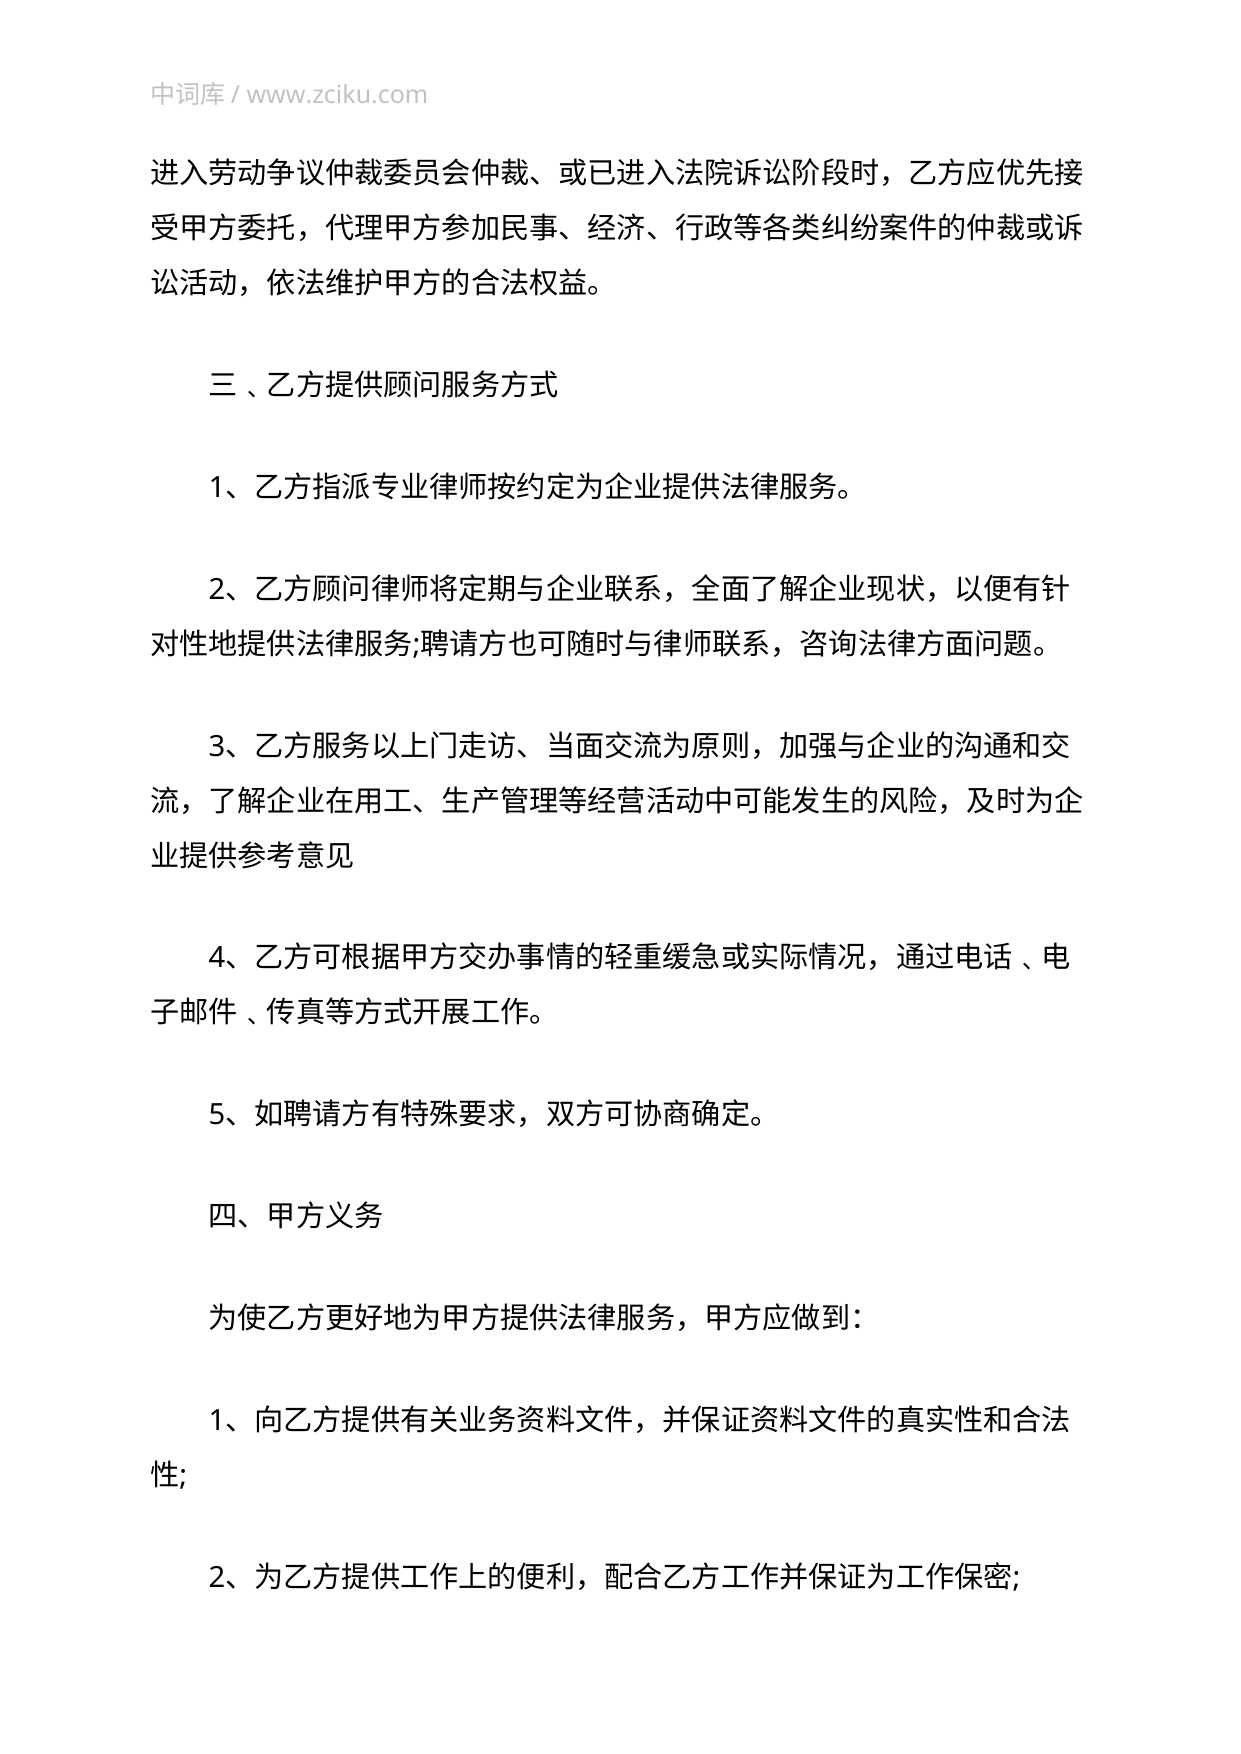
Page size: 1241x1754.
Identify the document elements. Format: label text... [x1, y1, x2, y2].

text 四、甲方义务 [150, 1193, 1090, 1235]
text 2、为乙方提供工作上的便利，配合乙方工作并保证为工作保密; [150, 1553, 1090, 1596]
text 3、乙方服务以上门走访、当面交流为原则，加强与企业的沟通和交流，了解企业在用工、生产管理等经营活动中可能发生的风险，及时为企业提供参考意见 [150, 722, 1090, 874]
text 1、乙方指派专业律师按约定为企业提供法律服务。 [150, 463, 1090, 506]
text 为使乙方更好地为甲方提供法律服务，甲方应做到： [150, 1294, 1090, 1337]
text 5、如聘请方有特殊要求，双方可协商确定。 [150, 1091, 1090, 1133]
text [150, 150, 1090, 302]
text 4、乙方可根据甲方交办事情的轻重缓急或实际情况，通过电话﹑电子邮件﹑传真等方式开展工作。 [150, 934, 1090, 1031]
text 1、向乙方提供有关业务资料文件，并保证资料文件的真实性和合法性; [150, 1396, 1090, 1494]
text 三﹑乙方提供顾问服务方式 [150, 362, 1090, 404]
text 2、乙方顾问律师将定期与企业联系，全面了解企业现状，以便有针对性地提供法律服务;聘请方也可随时与律师联系，咨询法律方面问题。 [150, 565, 1090, 663]
